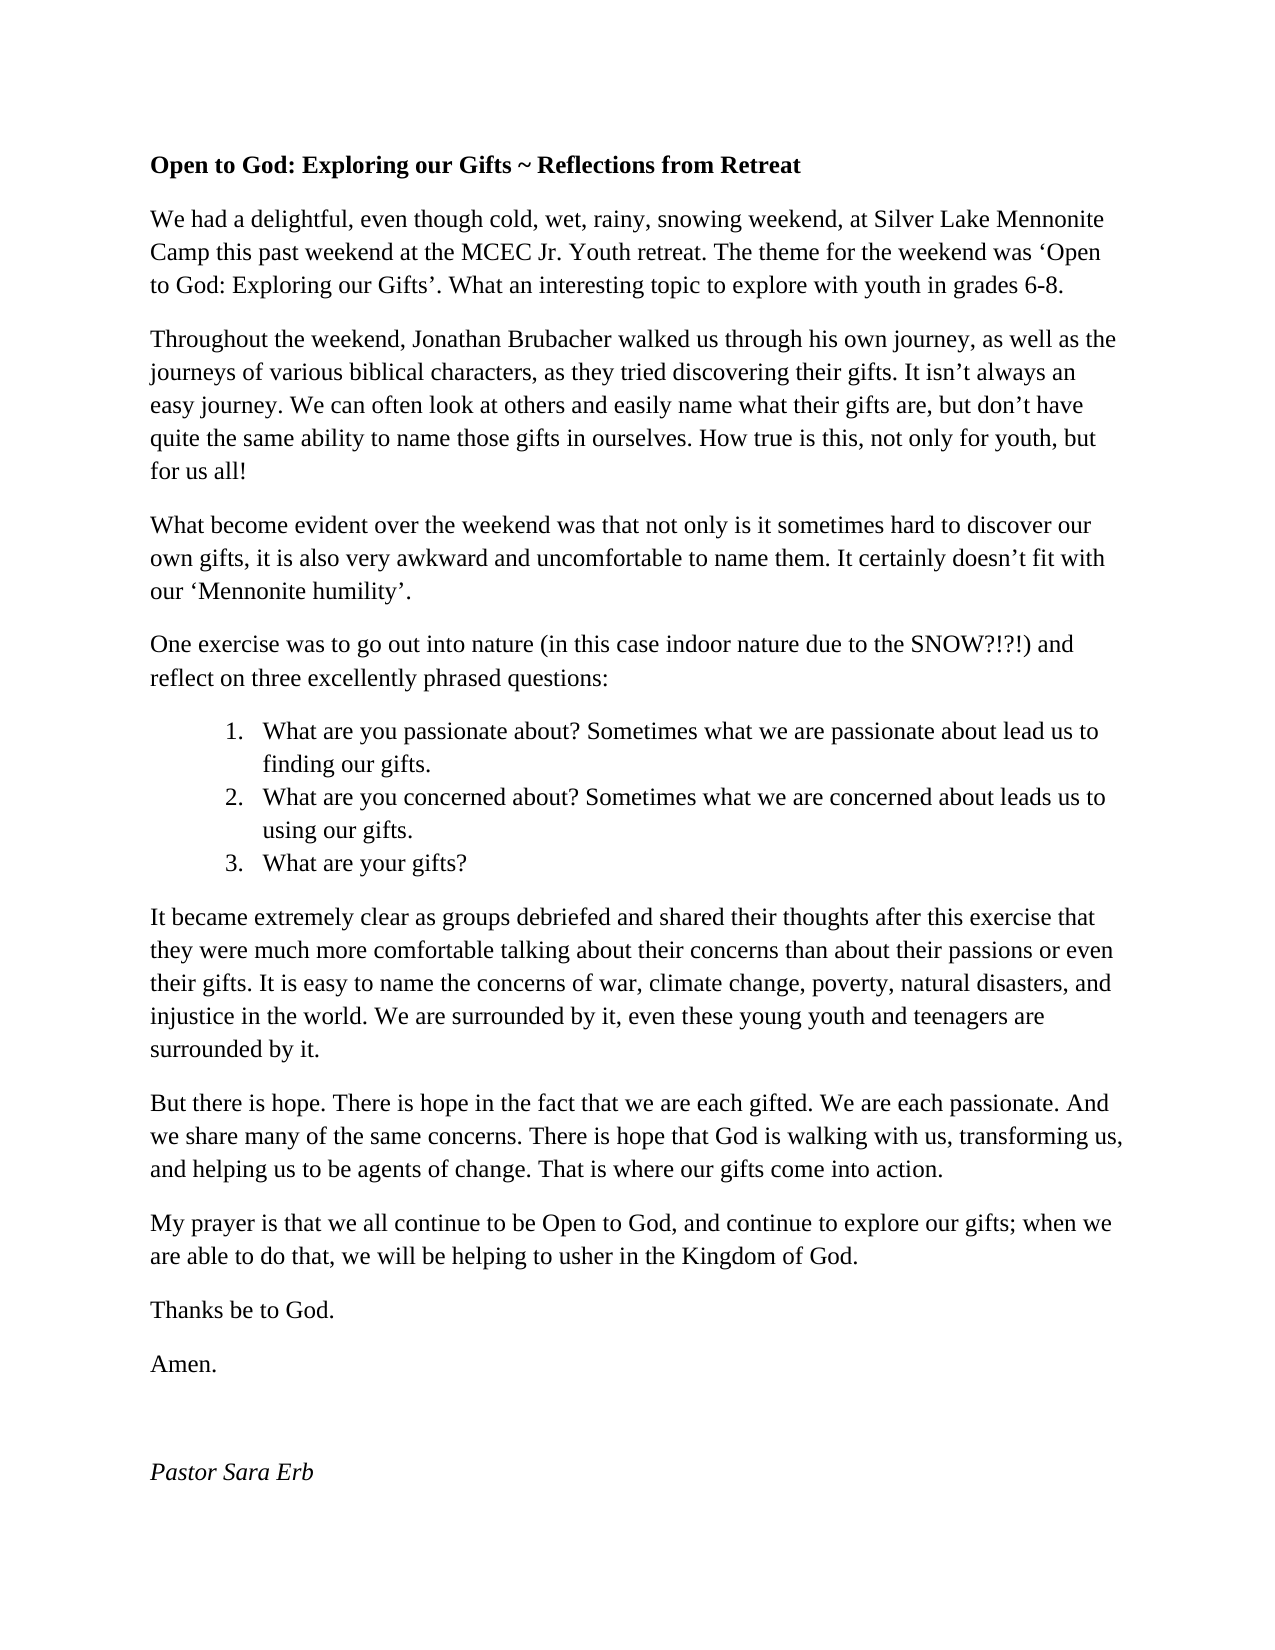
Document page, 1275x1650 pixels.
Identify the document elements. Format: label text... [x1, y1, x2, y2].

text But there is hope. There is hope in the fact that we are each gifted. We are each passionate. And we share many of the same concerns. There is hope that God is walking with us, transforming us, and helping us to be agents of change. That is where our gifts come into action. [150, 1088, 1125, 1183]
list What are your gifts? [225, 848, 1125, 877]
list What are you passionate about? Sometimes what we are passionate about lead us to finding our gifts. [225, 716, 1125, 778]
text What become evident over the weekend was that not only is it sometimes hard to discover our own gifts, it is also very awkward and uncomfortable to name them. It certainly doesn’t fit with our ‘Mennonite humility’. [150, 510, 1125, 604]
text Thanks be to God. [150, 1295, 1125, 1324]
text One exercise was to go out into nature (in this case indoor nature due to the SNOW?!?!) and reflect on three excellently phrased questions: [150, 629, 1125, 691]
text My prayer is that we all continue to be Open to God, and continue to explore our gifts; when we are able to do that, we will be helping to usher in the Kingdom of God. [150, 1208, 1125, 1270]
text Amen. [150, 1349, 1125, 1378]
text Open to God: Exploring our Gifts ~ Reflections from Retreat [150, 150, 1125, 179]
list What are you concerned about? Sometimes what we are concerned about leads us to using our gifts. [225, 782, 1125, 844]
text Throughout the weekend, Jonathan Brubacher walked us through his own journey, as well as the journeys of various biblical characters, as they tried discovering their gifts. It isn’t always an easy journey. We can often look at others and easily name what their gifts are, but don’t have quite the same ability to name those gifts in ourselves. How true is this, not only for youth, but for us all! [150, 324, 1125, 484]
text It became extremely clear as groups debriefed and shared their thoughts after this exercise that they were much more comfortable talking about their concerns than about their passions or even their gifts. It is easy to name the concerns of war, climate change, poverty, natural disasters, and injustice in the world. We are surrounded by it, even these young youth and teenagers are surrounded by it. [150, 902, 1125, 1063]
text We had a delightful, even though cold, wet, rainy, snowing weekend, at Silver Lake Mennonite Camp this past weekend at the MCEC Jr. Youth retreat. The theme for the weekend was ‘Open to God: Exploring our Gifts’. What an interesting topic to explore with youth in grades 6-8. [150, 204, 1125, 299]
text Pastor Sara Erb [150, 1457, 1125, 1485]
